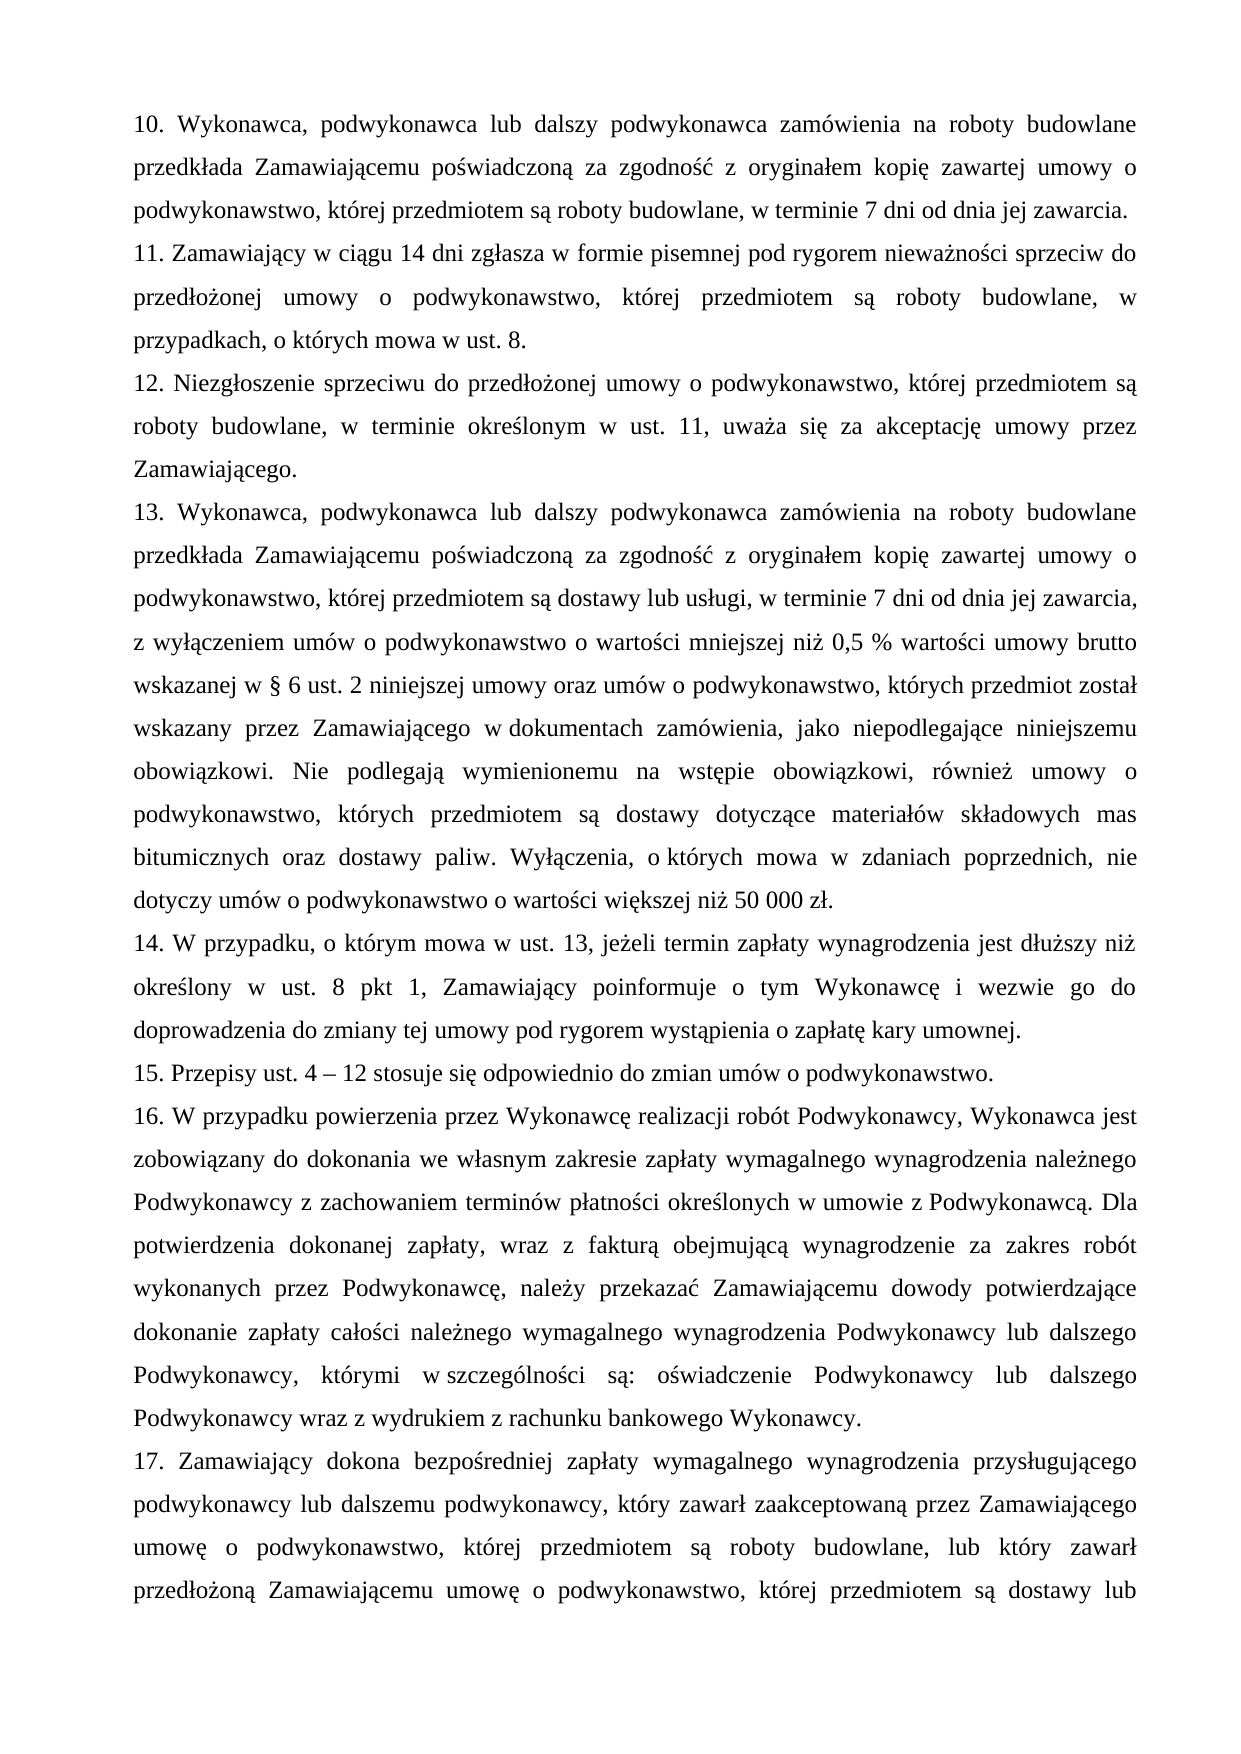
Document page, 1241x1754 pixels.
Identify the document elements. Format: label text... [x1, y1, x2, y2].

text 15. Przepisy ust. 4 – 12 stosuje się odpowiednio do zmian umów o podwykonawstwo. [133, 1058, 1137, 1087]
text 11. Zamawiający w ciągu 14 dni zgłasza w formie pisemnej pod rygorem nieważności sprzeciw do przedłożonej umowy o podwykonawstwo, której przedmiotem są roboty budowlane, w przypadkach, o których mowa w ust. 8. [133, 238, 1137, 353]
text 16. W przypadku powierzenia przez Wykonawcę realizacji robót Podwykonawcy, Wykonawca jest zobowiązany do dokonania we własnym zakresie zapłaty wymagalnego wynagrodzenia należnego Podwykonawcy z zachowaniem terminów płatności określonych w umowie z Podwykonawcą. Dla potwierdzenia dokonanej zapłaty, wraz z fakturą obejmującą wynagrodzenie za zakres robót wykonanych przez Podwykonawcę, należy przekazać Zamawiającemu dowody potwierdzające dokonanie zapłaty całości należnego wymagalnego wynagrodzenia Podwykonawcy lub dalszego Podwykonawcy, którymi w szczególności są: oświadczenie Podwykonawcy lub dalszego Podwykonawcy wraz z wydrukiem z rachunku bankowego Wykonawcy. [133, 1101, 1137, 1432]
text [133, 1446, 1137, 1604]
text 10. Wykonawca, podwykonawca lub dalszy podwykonawca zamówienia na roboty budowlane przedkłada Zamawiającemu poświadczoną za zgodność z oryginałem kopię zawartej umowy o podwykonawstwo, której przedmiotem są roboty budowlane, w terminie 7 dni od dnia jej zawarcia. [133, 109, 1137, 224]
text 12. Niezgłoszenie sprzeciwu do przedłożonej umowy o podwykonawstwo, której przedmiotem są roboty budowlane, w terminie określonym w ust. 11, uważa się za akceptację umowy przez Zamawiającego. [133, 368, 1137, 483]
text 13. Wykonawca, podwykonawca lub dalszy podwykonawca zamówienia na roboty budowlane przedkłada Zamawiającemu poświadczoną za zgodność z oryginałem kopię zawartej umowy o podwykonawstwo, której przedmiotem są dostawy lub usługi, w terminie 7 dni od dnia jej zawarcia, z wyłączeniem umów o podwykonawstwo o wartości mniejszej niż 0,5 % wartości umowy brutto wskazanej w § 6 ust. 2 niniejszej umowy oraz umów o podwykonawstwo, których przedmiot został wskazany przez Zamawiającego w dokumentach zamówienia, jako niepodlegające niniejszemu obowiązkowi. Nie podlegają wymienionemu na wstępie obowiązkowi, również umowy o podwykonawstwo, których przedmiotem są dostawy dotyczące materiałów składowych mas bitumicznych oraz dostawy paliw. Wyłączenia, o których mowa w zdaniach poprzednich, nie dotyczy umów o podwykonawstwo o wartości większej niż 50 000 zł. [133, 497, 1137, 914]
text 14. W przypadku, o którym mowa w ust. 13, jeżeli termin zapłaty wynagrodzenia jest dłuższy niż określony w ust. 8 pkt 1, Zamawiający poinformuje o tym Wykonawcę i wezwie go do doprowadzenia do zmiany tej umowy pod rygorem wystąpienia o zapłatę kary umownej. [133, 928, 1137, 1043]
